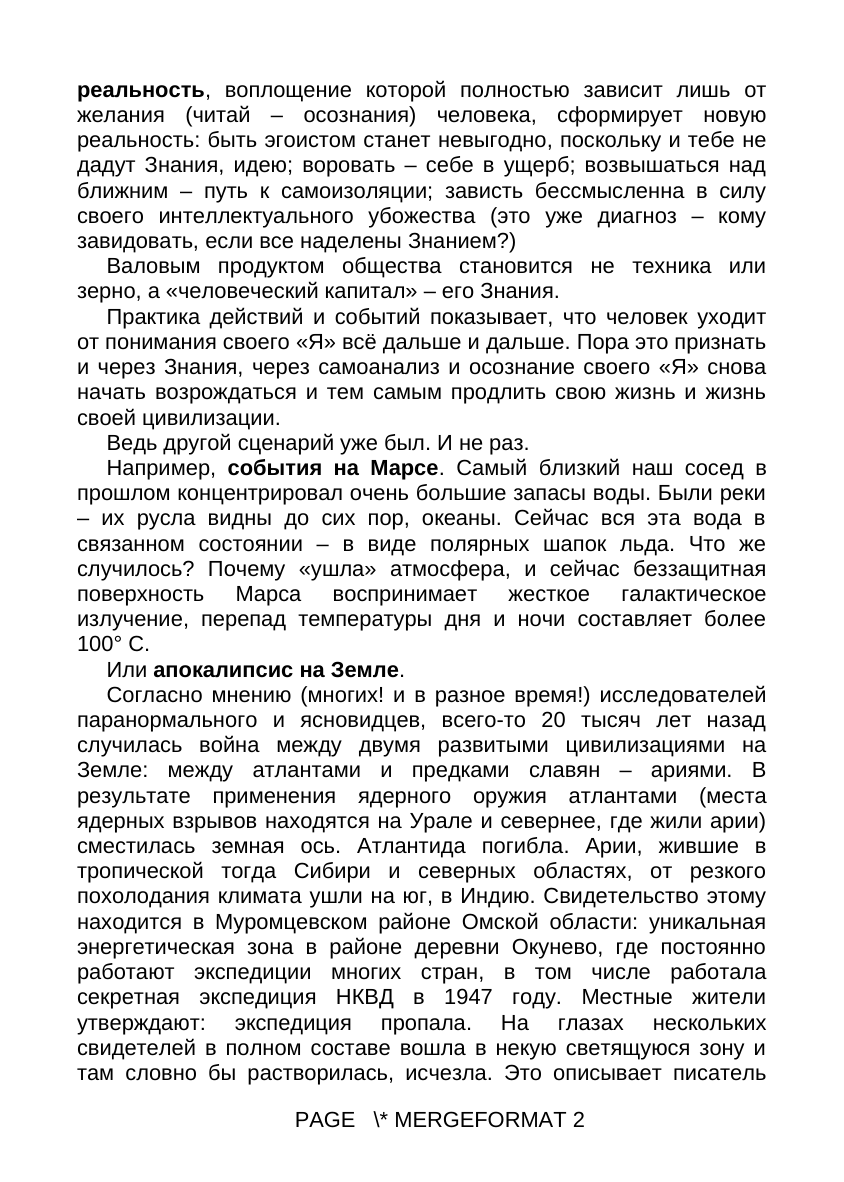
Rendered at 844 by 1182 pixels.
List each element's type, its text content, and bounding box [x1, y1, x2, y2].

text Ведь другой сценарий уже был. И не раз. [77, 430, 767, 455]
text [77, 77, 767, 253]
text Практика действий и событий показывает, что человек уходит от понимания своего «Я» всё дальше и дальше. Пора это признать и через Знания, через самоанализ и осознание своего «Я» снова начать возрождаться и тем самым продлить свою жизнь и жизнь своей цивилизации. [77, 304, 767, 430]
text Например, события на Марсе. Самый близкий наш сосед в прошлом концентрировал очень большие запасы воды. Были реки – их русла видны до сих пор, океаны. Сейчас вся эта вода в связанном состоянии – в виде полярных шапок льда. Что же случилось? Почему «ушла» атмосфера, и сейчас беззащитная поверхность Марса воспринимает жесткое галактическое излучение, перепад температуры дня и ночи составляет более 100° С. [77, 455, 767, 657]
text Валовым продуктом общества становится не техника или зерно, а «человеческий капитал» – его Знания. [77, 253, 767, 304]
text Или апокалипсис на Земле. [77, 657, 767, 682]
